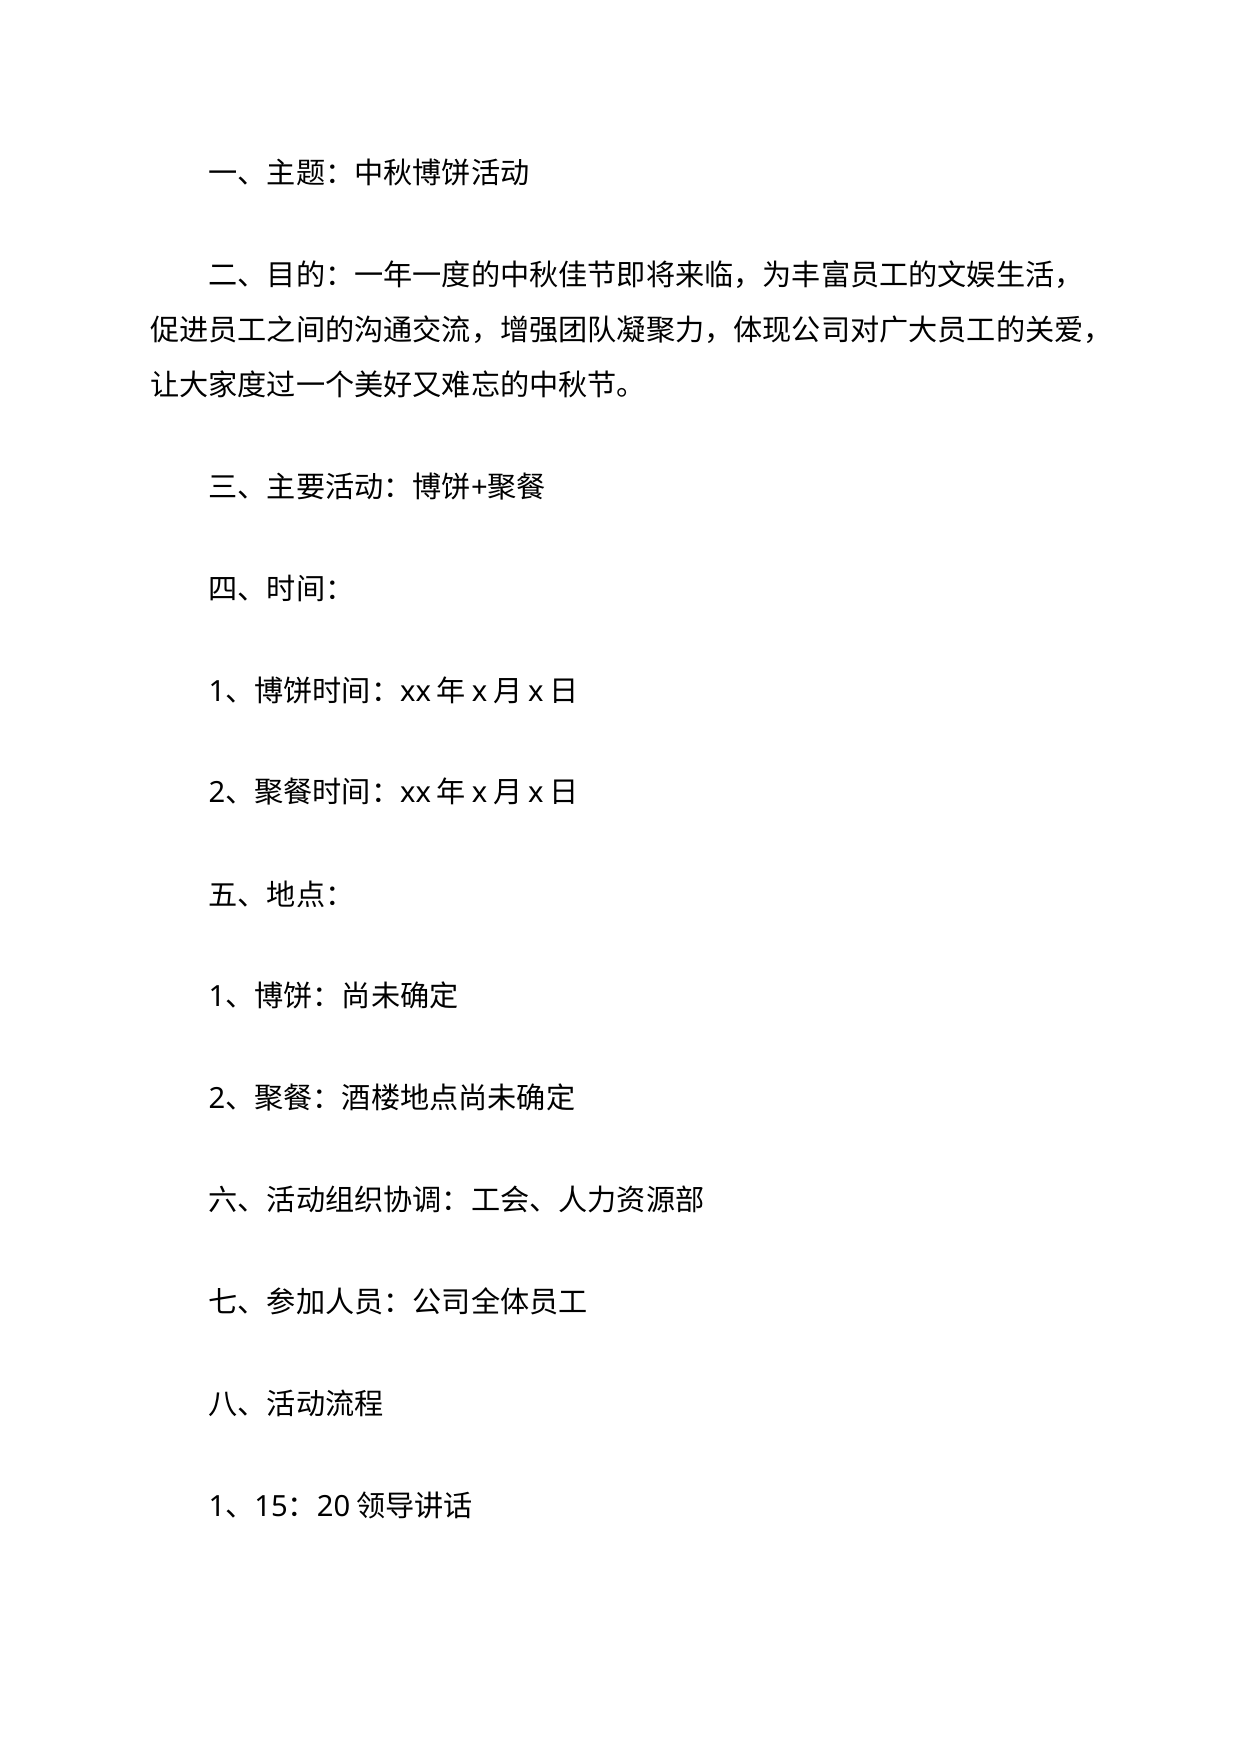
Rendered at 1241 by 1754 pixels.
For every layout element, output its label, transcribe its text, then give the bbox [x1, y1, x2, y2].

text 1、博饼时间：xx年x月x日 [150, 667, 1090, 709]
text 六、活动组织协调：工会、人力资源部 [150, 1177, 1090, 1219]
text 2、聚餐：酒楼地点尚未确定 [150, 1075, 1090, 1117]
text 1、15：20领导讲话 [150, 1482, 1090, 1524]
text 七、参加人员：公司全体员工 [150, 1278, 1090, 1321]
text 四、时间： [150, 565, 1090, 608]
text 一、主题：中秋博饼活动 [150, 150, 1090, 192]
text 二、目的：一年一度的中秋佳节即将来临，为丰富员工的文娱生活，促进员工之间的沟通交流，增强团队凝聚力，体现公司对广大员工的关爱，让大家度过一个美好又难忘的中秋节。 [150, 252, 1090, 404]
text 2、聚餐时间：xx年x月x日 [150, 769, 1090, 811]
text 八、活动流程 [150, 1380, 1090, 1423]
text 三、主要活动：博饼+聚餐 [150, 463, 1090, 506]
text 1、博饼：尚未确定 [150, 973, 1090, 1015]
text 五、地点： [150, 871, 1090, 913]
